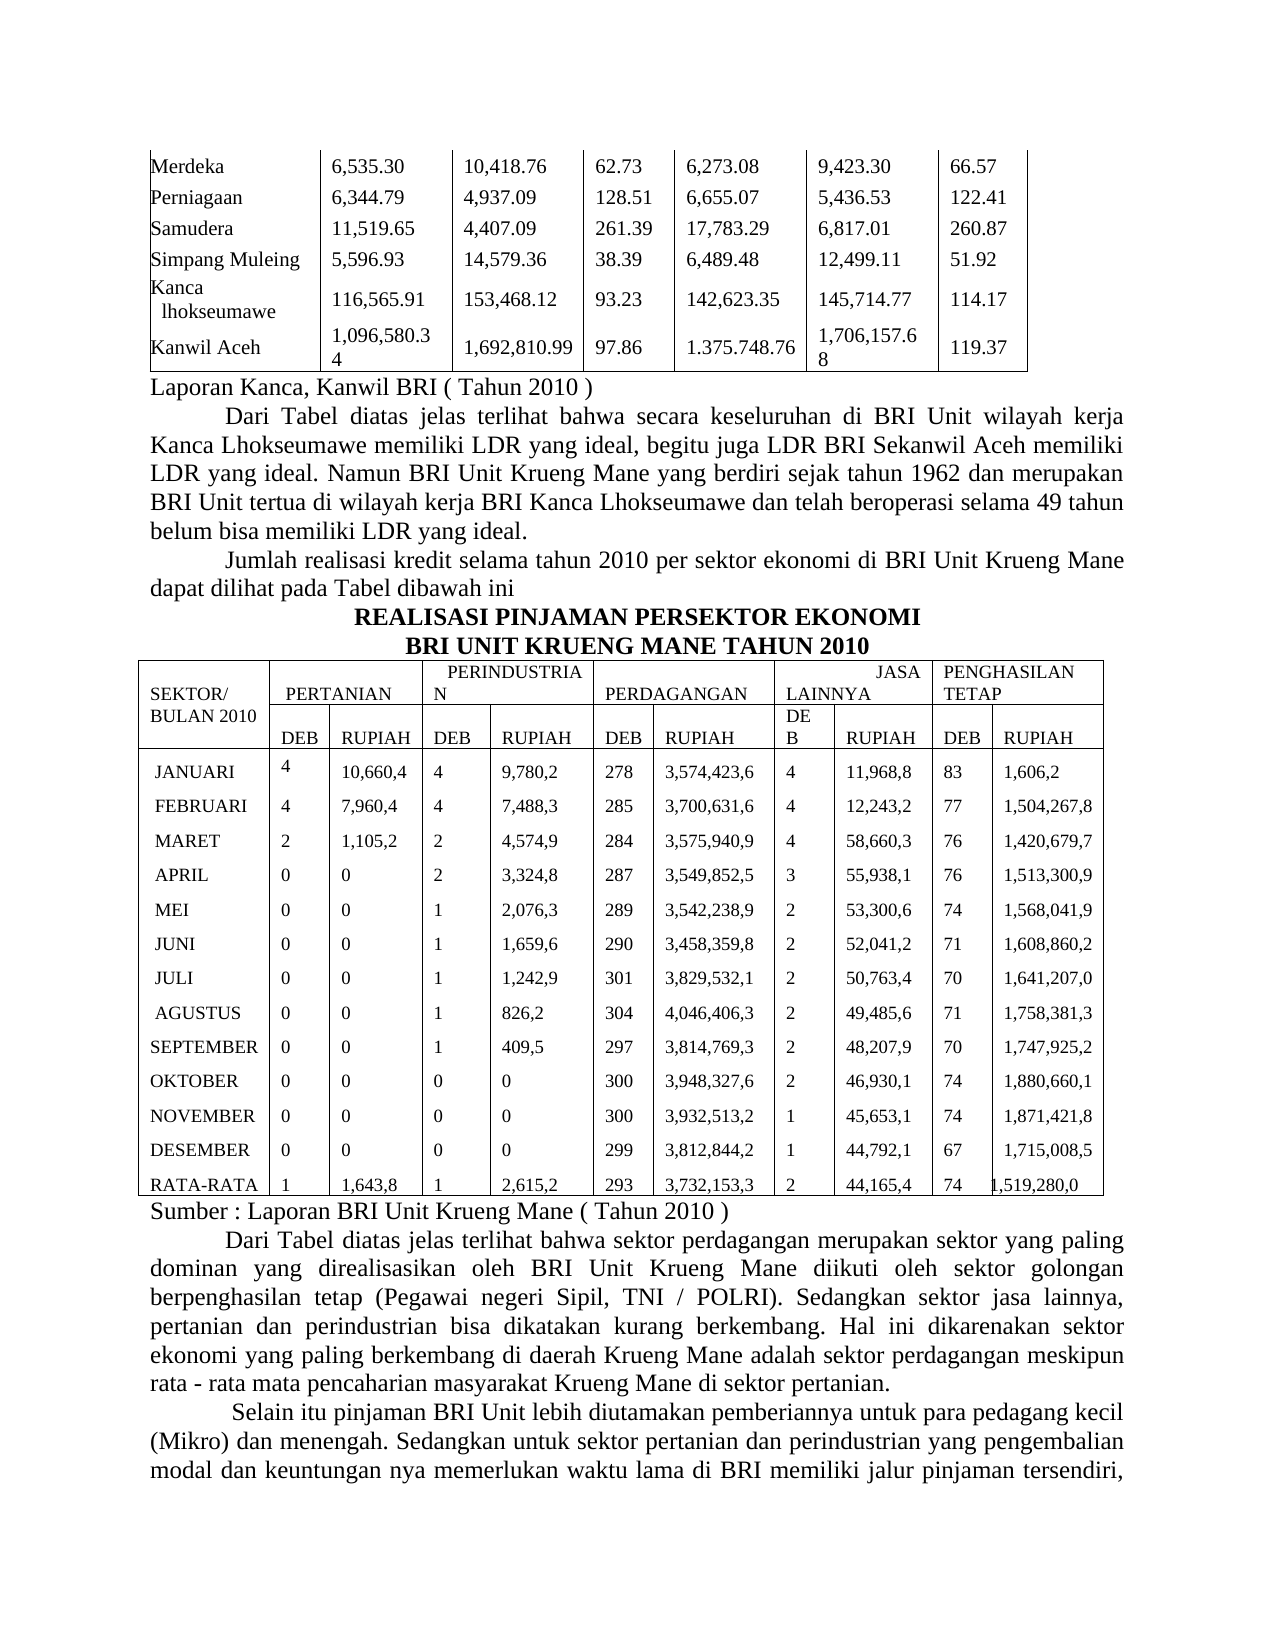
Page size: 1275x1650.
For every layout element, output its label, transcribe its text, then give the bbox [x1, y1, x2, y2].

table_cell 48,207,9 [835, 1023, 932, 1057]
table_cell 285 [594, 783, 653, 817]
table_cell OKTOBER [139, 1058, 269, 1092]
table_cell 10,660,4 [330, 749, 422, 782]
table_cell 0 [270, 1126, 329, 1161]
table_cell 0 [423, 1092, 490, 1126]
table_cell 3,574,423,6 [654, 749, 774, 782]
table_cell 1,513,300,9 [993, 851, 1103, 886]
table_cell 2,076,3 [491, 886, 593, 920]
table_cell 1 [423, 920, 490, 954]
table_cell 1,568,041,9 [993, 886, 1103, 920]
table_cell 3,814,769,3 [654, 1023, 774, 1057]
table_cell 2 [775, 1058, 834, 1092]
table_cell 1,606,2 [993, 749, 1103, 782]
table_cell 0 [330, 920, 422, 954]
table_cell 49,485,6 [835, 989, 932, 1023]
table_cell 4,937.09 [453, 181, 583, 212]
table_cell 1 [423, 1023, 490, 1057]
table_cell 1,105,2 [330, 817, 422, 851]
table_cell 290 [594, 920, 653, 954]
table_cell 3,948,327,6 [654, 1058, 774, 1092]
table_cell 12,499.11 [807, 244, 938, 275]
table_cell 0 [423, 1126, 490, 1161]
table_cell 289 [594, 886, 653, 920]
table_cell 297 [594, 1023, 653, 1057]
table_cell 7,488,3 [491, 783, 593, 817]
table_cell 5,596.93 [321, 244, 452, 275]
table_cell 2 [775, 1161, 834, 1195]
table_cell 62.73 [584, 150, 674, 181]
table_cell 128.51 [584, 181, 674, 212]
table_cell 70 [933, 1023, 992, 1057]
table_cell 6,655.07 [675, 181, 806, 212]
table_cell 1 [775, 1092, 834, 1126]
table_cell 1,692,810.99 [453, 323, 583, 371]
table_cell 3,458,359,8 [654, 920, 774, 954]
table_cell 3,542,238,9 [654, 886, 774, 920]
table_cell 1 [423, 989, 490, 1023]
table_cell DESEMBER [139, 1126, 269, 1161]
table_cell 53,300,6 [835, 886, 932, 920]
table_cell 826,2 [491, 989, 593, 1023]
table_cell 300 [594, 1092, 653, 1126]
table_cell 6,273.08 [675, 150, 806, 181]
table_cell 1,242,9 [491, 954, 593, 989]
table_cell 11,968,8 [835, 749, 932, 782]
table_cell 51.92 [939, 244, 1027, 275]
table_cell MEI [139, 886, 269, 920]
text BRI UNIT KRUENG MANE TAHUN 2010 [150, 631, 1125, 660]
table_cell 71 [933, 989, 992, 1023]
table_cell AGUSTUS [139, 989, 269, 1023]
table_cell 77 [933, 783, 992, 817]
table_cell 0 [491, 1126, 593, 1161]
table_cell 3 [775, 851, 834, 886]
table_cell 45,653,1 [835, 1092, 932, 1126]
table_cell 1,706,157.68 [807, 323, 938, 371]
table_cell 0 [270, 1023, 329, 1057]
table_cell 278 [594, 749, 653, 782]
table_cell 0 [270, 1092, 329, 1126]
table_cell 145,714.77 [807, 275, 938, 323]
table_cell 6,535.30 [321, 150, 452, 181]
table_cell 12,243,2 [835, 783, 932, 817]
table_cell 284 [594, 817, 653, 851]
table_cell 14,579.36 [453, 244, 583, 275]
table_cell 6,489.48 [675, 244, 806, 275]
table_cell 70 [933, 954, 992, 989]
table_cell 153,468.12 [453, 275, 583, 323]
table_cell 1,758,381,3 [993, 989, 1103, 1023]
table_cell 0 [270, 954, 329, 989]
table_cell 4 [423, 783, 490, 817]
table_header PERTANIAN [270, 661, 422, 704]
table_cell 4,407.09 [453, 213, 583, 244]
table_cell DEB [423, 705, 490, 748]
table_cell 304 [594, 989, 653, 1023]
text Dari Tabel diatas jelas terlihat bahwa secara keseluruhan di BRI Unit wilayah kerja Kanca Lhokseumawe memiliki LDR yang ideal, begitu juga LDR BRI Sekanwil Aceh memiliki LDR yang ideal. Namun BRI Unit Krueng Mane yang berdiri sejak tahun 1962 dan merupakan BRI Unit tertua di wilayah kerja BRI Kanca Lhokseumawe dan telah beroperasi selama 49 tahun belum bisa memiliki LDR yang ideal. [150, 401, 1125, 545]
table_cell 299 [594, 1126, 653, 1161]
table_cell 2 [775, 989, 834, 1023]
table_cell 116,565.91 [321, 275, 452, 323]
table_cell 2,615,2 [491, 1161, 593, 1195]
table_cell RUPIAH [835, 705, 932, 748]
table_cell 1,643,8 [330, 1161, 422, 1195]
table_cell 2 [423, 851, 490, 886]
table_cell 5,436.53 [807, 181, 938, 212]
table_cell 1,641,207,0 [993, 954, 1103, 989]
table_cell 71 [933, 920, 992, 954]
table_cell 76 [933, 851, 992, 886]
table_cell 260.87 [939, 213, 1027, 244]
table_cell 0 [330, 886, 422, 920]
table_cell 1,880,660,1 [993, 1058, 1103, 1092]
table_cell 3,700,631,6 [654, 783, 774, 817]
table_cell NOVEMBER [139, 1092, 269, 1126]
table_cell 74 [933, 886, 992, 920]
table_cell 0 [330, 1092, 422, 1126]
table_cell SEPTEMBER [139, 1023, 269, 1057]
table_cell RUPIAH [491, 705, 593, 748]
table_cell JANUARI [139, 749, 269, 782]
table_cell 83 [933, 749, 992, 782]
table_cell 142,623.35 [675, 275, 806, 323]
table_cell 74 [933, 1058, 992, 1092]
table_cell 17,783.29 [675, 213, 806, 244]
table_cell 97.86 [584, 323, 674, 371]
text Dari Tabel diatas jelas terlihat bahwa sektor perdagangan merupakan sektor yang paling dominan yang direalisasikan oleh BRI Unit Krueng Mane diikuti oleh sektor golongan berpenghasilan tetap (Pegawai negeri Sipil, TNI / POLRI). Sedangkan sektor jasa lainnya, pertanian dan perindustrian bisa dikatakan kurang berkembang. Hal ini dikarenakan sektor ekonomi yang paling berkembang di daerah Krueng Mane adalah sektor perdagangan meskipun rata - rata mata pencaharian masyarakat Krueng Mane di sektor pertanian. [150, 1225, 1125, 1397]
table_cell 4 [775, 817, 834, 851]
table_cell 1 [775, 1126, 834, 1161]
text Jumlah realisasi kredit selama tahun 2010 per sektor ekonomi di BRI Unit Krueng Mane dapat dilihat pada Tabel dibawah ini [150, 545, 1125, 602]
table_cell RUPIAH [330, 705, 422, 748]
table_cell 2 [775, 954, 834, 989]
table_cell 66.57 [939, 150, 1027, 181]
table_cell 4,574,9 [491, 817, 593, 851]
table_cell RUPIAH [654, 705, 774, 748]
table_cell 1,519,280,0 [993, 1161, 1103, 1195]
table_cell Samudera [151, 213, 320, 244]
table_cell 409,5 [491, 1023, 593, 1057]
table_cell 10,418.76 [453, 150, 583, 181]
table_cell 0 [330, 1126, 422, 1161]
table_cell 0 [330, 1058, 422, 1092]
table_cell 46,930,1 [835, 1058, 932, 1092]
table_cell 4 [270, 749, 329, 782]
table_cell 9,780,2 [491, 749, 593, 782]
table_cell 11,519.65 [321, 213, 452, 244]
table_cell 93.23 [584, 275, 674, 323]
table_cell 9,423.30 [807, 150, 938, 181]
table_cell 293 [594, 1161, 653, 1195]
table_cell 0 [491, 1092, 593, 1126]
table_cell 1,871,421,8 [993, 1092, 1103, 1126]
table_cell Merdeka [151, 150, 320, 181]
table_cell 6,817.01 [807, 213, 938, 244]
table_cell 0 [330, 1023, 422, 1057]
table_cell 301 [594, 954, 653, 989]
table_cell 0 [423, 1058, 490, 1092]
table_cell 74 [933, 1161, 992, 1195]
table_cell APRIL [139, 851, 269, 886]
table_cell 261.39 [584, 213, 674, 244]
table_cell 3,324,8 [491, 851, 593, 886]
table_cell FEBRUARI [139, 783, 269, 817]
table_cell 44,165,4 [835, 1161, 932, 1195]
table_cell 1,715,008,5 [993, 1126, 1103, 1161]
table_cell 0 [330, 851, 422, 886]
table_header PERDAGANGAN [594, 661, 774, 704]
table_cell DEB [594, 705, 653, 748]
table_cell RATA-RATA [139, 1161, 269, 1195]
table_cell 0 [270, 1058, 329, 1092]
table_cell 2 [270, 817, 329, 851]
table_cell 300 [594, 1058, 653, 1092]
table_cell 0 [270, 920, 329, 954]
table_cell 1,608,860,2 [993, 920, 1103, 954]
table_cell JULI [139, 954, 269, 989]
table_cell 287 [594, 851, 653, 886]
table_cell 2 [775, 886, 834, 920]
table_header JASA LAINNYA [775, 661, 932, 704]
table_cell 4,046,406,3 [654, 989, 774, 1023]
text Laporan Kanca, Kanwil BRI ( Tahun 2010 ) [150, 372, 1125, 401]
table_cell 3,829,532,1 [654, 954, 774, 989]
table_header PERINDUSTRIAN [423, 661, 593, 704]
text Sumber : Laporan BRI Unit Krueng Mane ( Tahun 2010 ) [150, 1196, 1125, 1225]
table_cell 58,660,3 [835, 817, 932, 851]
table_cell 0 [330, 954, 422, 989]
table_cell RUPIAH [993, 705, 1103, 748]
table_cell 4 [775, 749, 834, 782]
table_cell DEB [775, 705, 834, 748]
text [150, 1397, 1125, 1483]
table_cell 0 [491, 1058, 593, 1092]
table_cell 44,792,1 [835, 1126, 932, 1161]
table_cell Perniagaan [151, 181, 320, 212]
table_cell 3,549,852,5 [654, 851, 774, 886]
table_cell Simpang Muleing [151, 244, 320, 275]
table_cell 1.375.748.76 [675, 323, 806, 371]
table_cell 3,812,844,2 [654, 1126, 774, 1161]
table_cell 1,504,267,8 [993, 783, 1103, 817]
table_cell 0 [330, 989, 422, 1023]
table_cell 4 [270, 783, 329, 817]
table_cell DEB [933, 705, 992, 748]
table_cell 2 [423, 817, 490, 851]
table_cell Kanwil Aceh [151, 323, 320, 371]
text REALISASI PINJAMAN PERSEKTOR EKONOMI [150, 602, 1125, 631]
table_cell 1,096,580.34 [321, 323, 452, 371]
table_cell 38.39 [584, 244, 674, 275]
table_cell 122.41 [939, 181, 1027, 212]
table_cell Kanca lhokseumawe [151, 275, 320, 323]
table_header SEKTOR/ BULAN 2010 [139, 661, 269, 748]
table_cell 55,938,1 [835, 851, 932, 886]
table_cell 4 [423, 749, 490, 782]
table_cell MARET [139, 817, 269, 851]
table_cell 6,344.79 [321, 181, 452, 212]
table_cell 74 [933, 1092, 992, 1126]
table_cell 2 [775, 1023, 834, 1057]
table_cell 7,960,4 [330, 783, 422, 817]
table_cell 0 [270, 989, 329, 1023]
table_header PENGHASILAN TETAP [933, 661, 1103, 704]
table_cell 3,932,513,2 [654, 1092, 774, 1126]
table_cell 1 [423, 1161, 490, 1195]
table_cell 3,732,153,3 [654, 1161, 774, 1195]
table_cell 1,659,6 [491, 920, 593, 954]
table_cell 2 [775, 920, 834, 954]
table_cell DEB [270, 705, 329, 748]
table_cell 0 [270, 886, 329, 920]
table_cell 67 [933, 1126, 992, 1161]
table_cell 0 [270, 851, 329, 886]
table_cell 50,763,4 [835, 954, 932, 989]
table_cell 4 [775, 783, 834, 817]
table_cell 1 [423, 954, 490, 989]
table_cell 1 [270, 1161, 329, 1195]
table_cell 1,420,679,7 [993, 817, 1103, 851]
table_cell 119.37 [939, 323, 1027, 371]
table_cell JUNI [139, 920, 269, 954]
table_cell 52,041,2 [835, 920, 932, 954]
table_cell 76 [933, 817, 992, 851]
table_cell 1,747,925,2 [993, 1023, 1103, 1057]
table_cell 114.17 [939, 275, 1027, 323]
table_cell 1 [423, 886, 490, 920]
table_cell 3,575,940,9 [654, 817, 774, 851]
